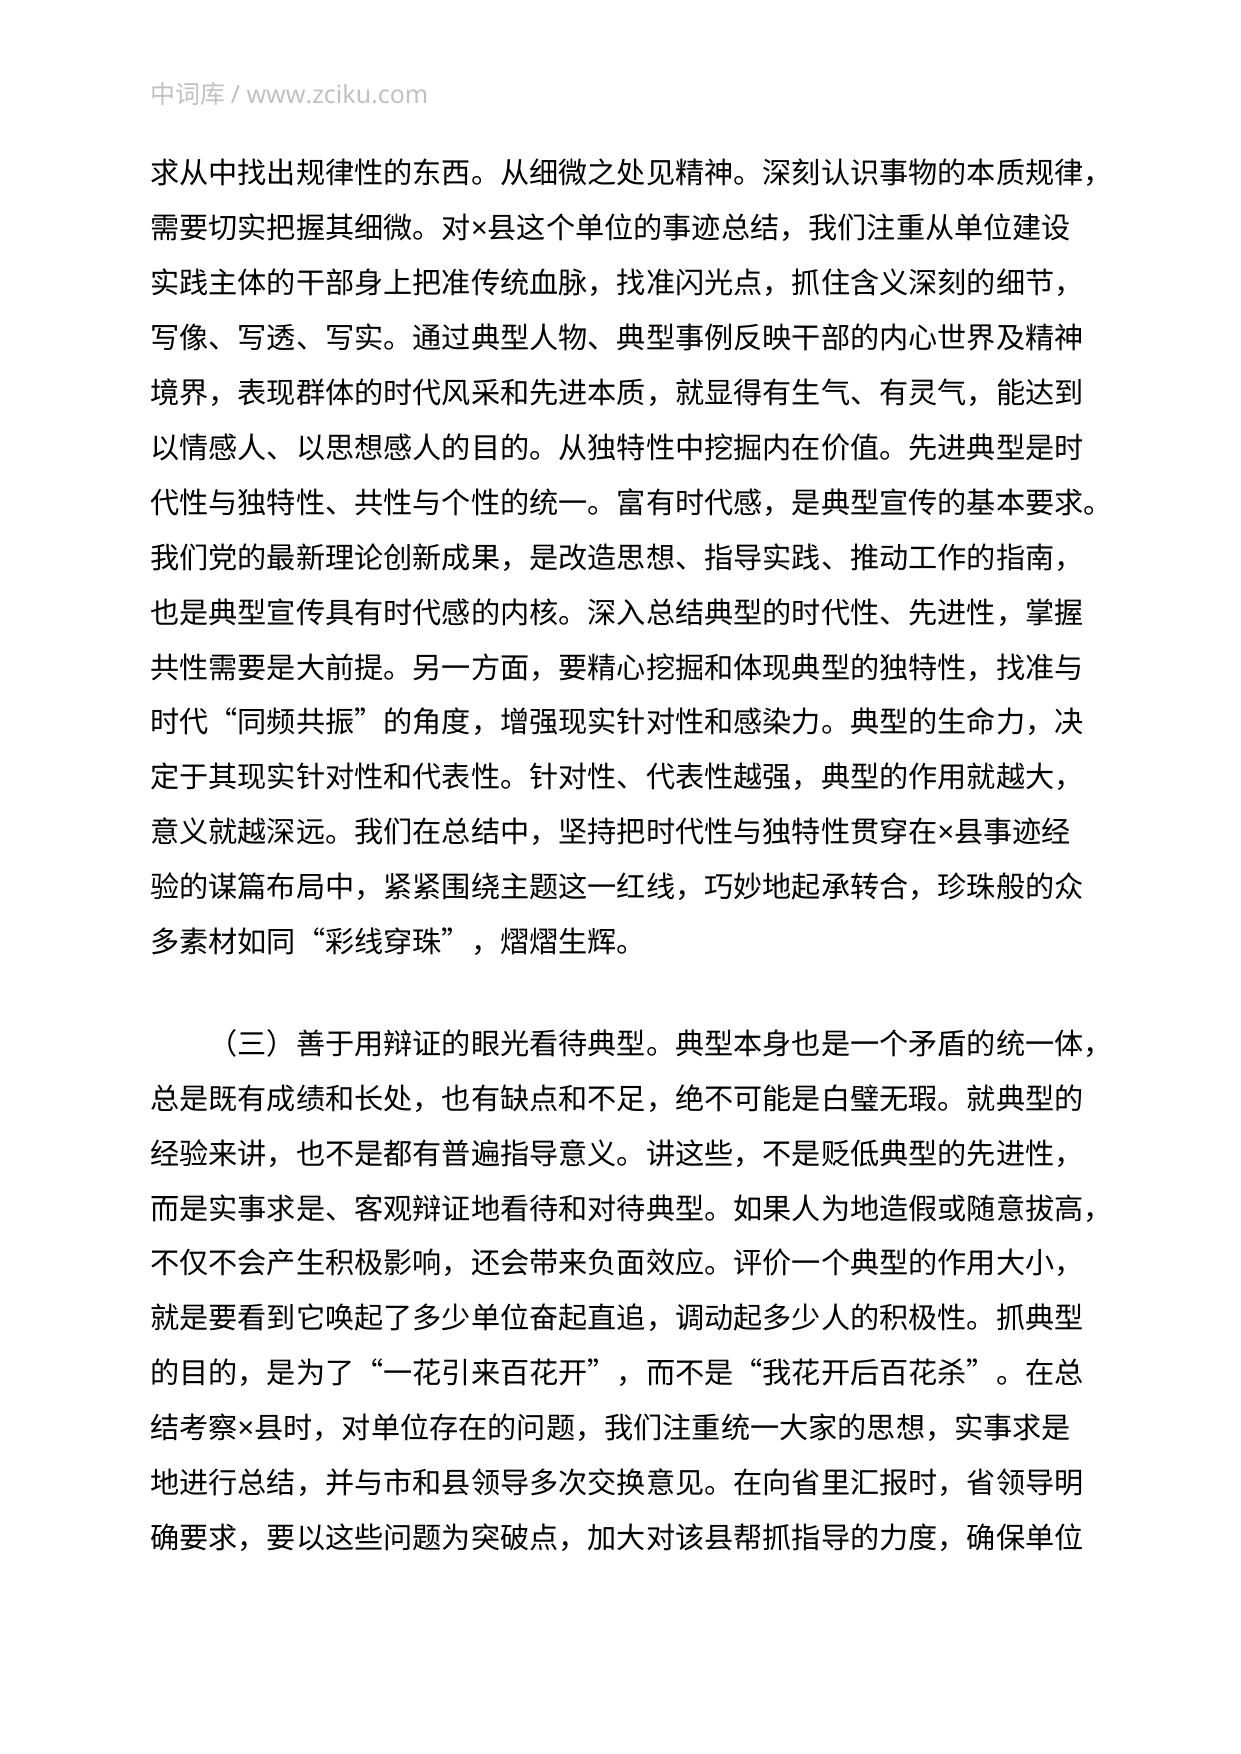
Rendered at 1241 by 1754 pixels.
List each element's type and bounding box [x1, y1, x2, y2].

text [150, 1021, 1090, 1557]
text [150, 150, 1090, 961]
